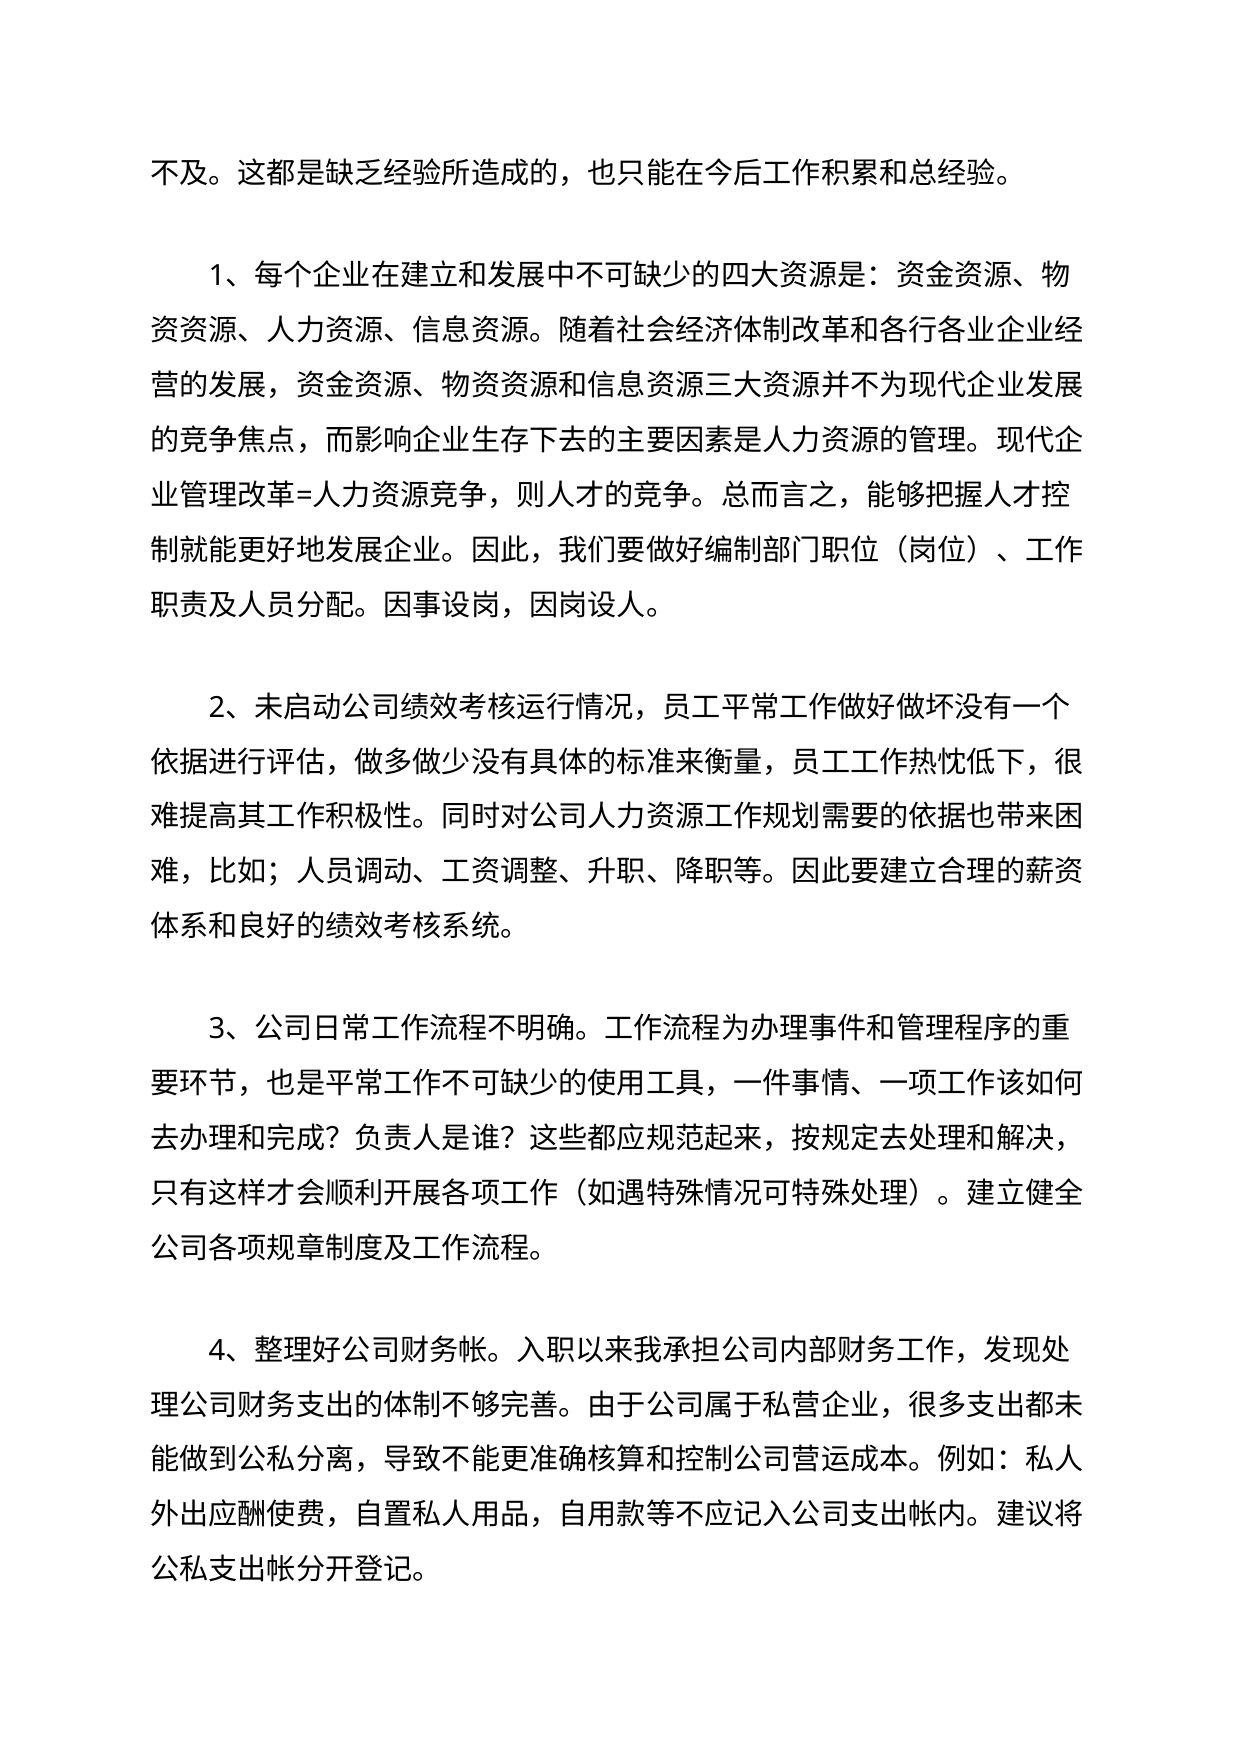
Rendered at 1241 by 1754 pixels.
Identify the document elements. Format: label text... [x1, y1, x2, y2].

text 3、公司日常工作流程不明确。工作流程为办理事件和管理程序的重要环节，也是平常工作不可缺少的使用工具，一件事情、一项工作该如何去办理和完成？负责人是谁？这些都应规范起来，按规定去处理和解决，只有这样才会顺利开展各项工作（如遇特殊情况可特殊处理）。建立健全公司各项规章制度及工作流程。 [150, 1004, 1090, 1267]
text 4、整理好公司财务帐。入职以来我承担公司内部财务工作，发现处理公司财务支出的体制不够完善。由于公司属于私营企业，很多支出都未能做到公私分离，导致不能更准确核算和控制公司营运成本。例如：私人外出应酬使费，自置私人用品，自用款等不应记入公司支出帐内。建议将公私支出帐分开登记。 [150, 1326, 1090, 1588]
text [150, 150, 1090, 192]
text 2、未启动公司绩效考核运行情况，员工平常工作做好做坏没有一个依据进行评估，做多做少没有具体的标准来衡量，员工工作热忱低下，很难提高其工作积极性。同时对公司人力资源工作规划需要的依据也带来困难，比如；人员调动、工资调整、升职、降职等。因此要建立合理的薪资体系和良好的绩效考核系统。 [150, 683, 1090, 945]
text 1、每个企业在建立和发展中不可缺少的四大资源是：资金资源、物资资源、人力资源、信息资源。随着社会经济体制改革和各行各业企业经营的发展，资金资源、物资资源和信息资源三大资源并不为现代企业发展的竞争焦点，而影响企业生存下去的主要因素是人力资源的管理。现代企业管理改革=人力资源竞争，则人才的竞争。总而言之，能够把握人才控制就能更好地发展企业。因此，我们要做好编制部门职位（岗位）、工作职责及人员分配。因事设岗，因岗设人。 [150, 252, 1090, 624]
